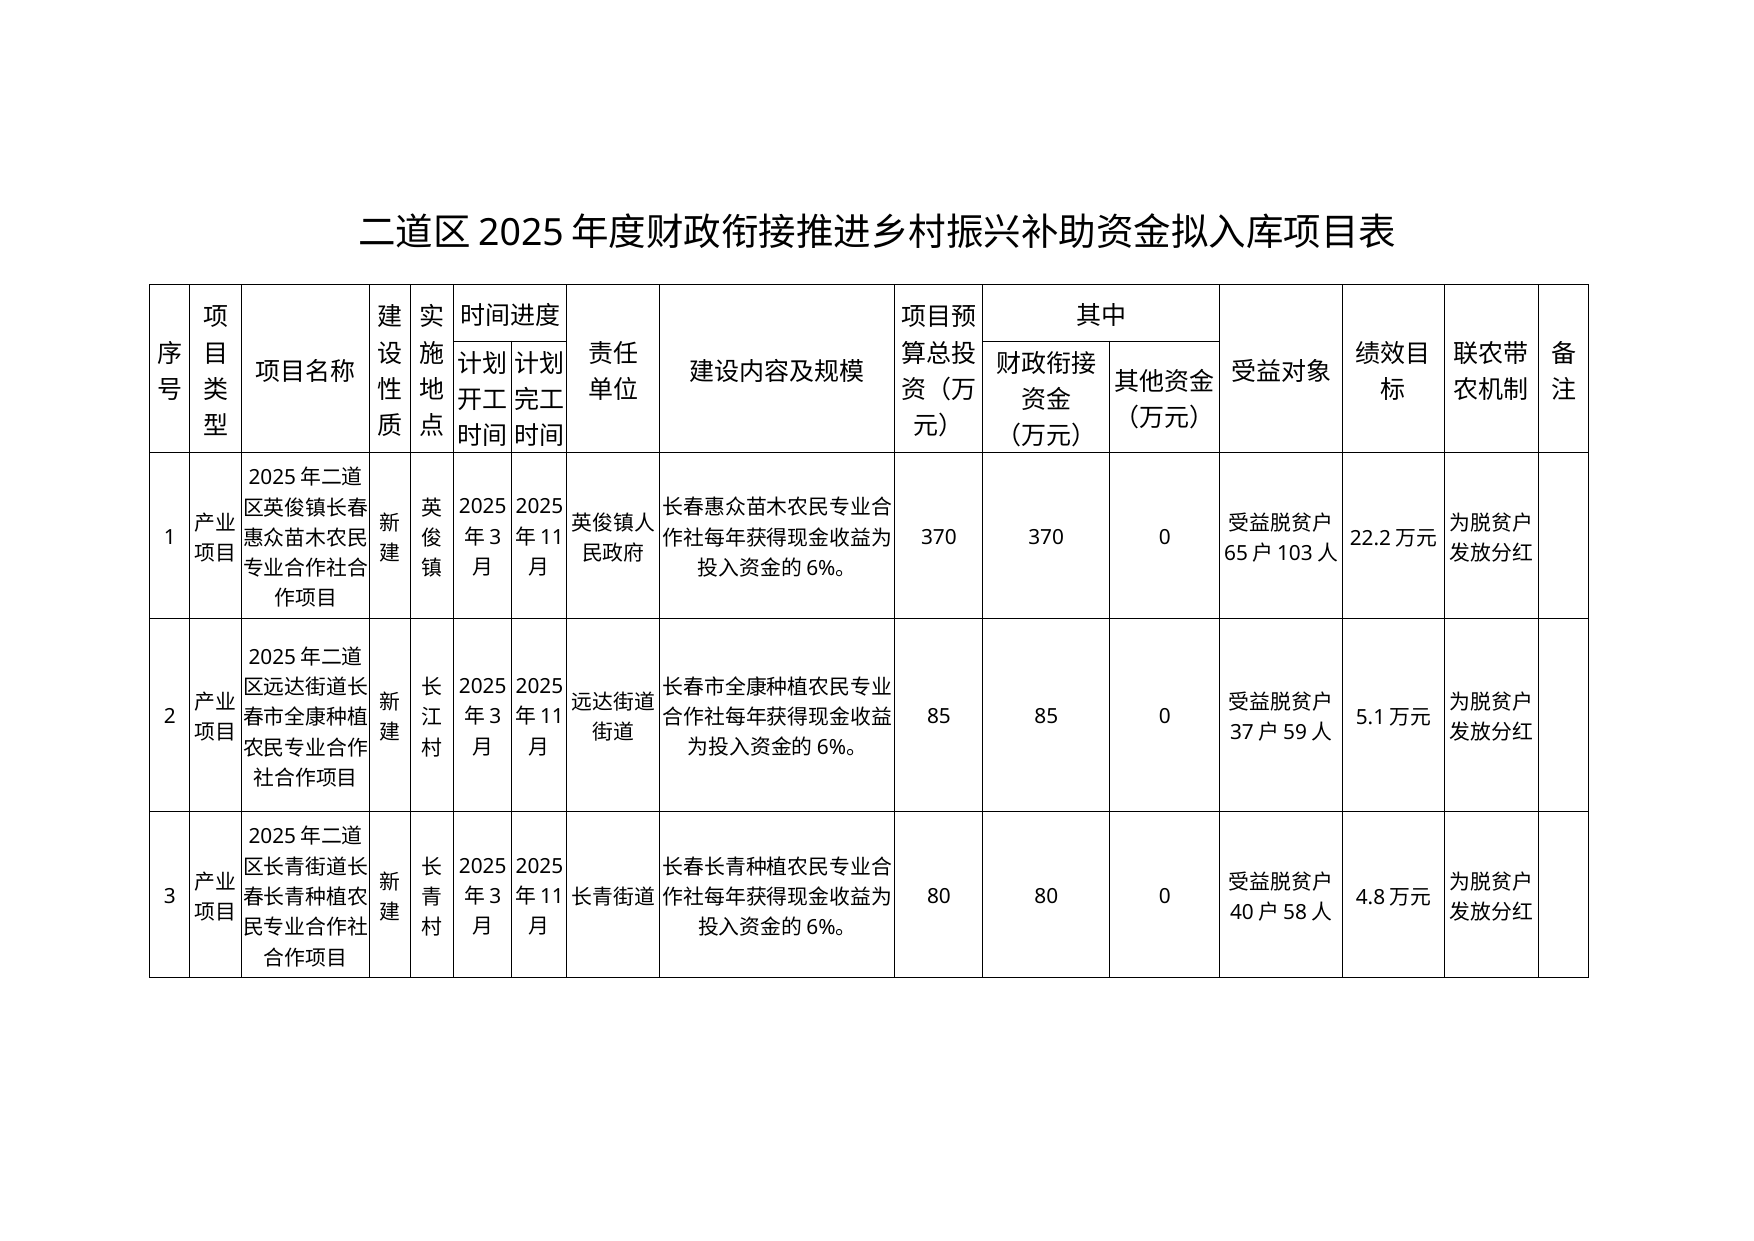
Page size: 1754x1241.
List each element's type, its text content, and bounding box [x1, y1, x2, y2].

table_cell 2 [150, 619, 189, 811]
table_cell [1539, 453, 1588, 618]
table_cell 80 [895, 812, 982, 977]
table_cell 0 [1110, 453, 1219, 618]
table_cell 英俊镇人民政府 [567, 453, 659, 618]
table_cell 长春长青种植农民专业合作社每年获得现金收益为投入资金的6%。 [660, 812, 894, 977]
table_cell 新建 [370, 619, 410, 811]
table_cell 2025年11月 [512, 619, 566, 811]
table_header 备注 [1539, 285, 1588, 452]
table_cell 计划开工时间 [454, 342, 511, 452]
table_cell 长青村 [411, 812, 453, 977]
table_cell 1 [150, 453, 189, 618]
table_cell 为脱贫户发放分红 [1445, 453, 1538, 618]
table_cell 80 [983, 812, 1109, 977]
table_cell 2025年二道区英俊镇长春惠众苗木农民专业合作社合作项目 [242, 453, 369, 618]
table_cell 3 [150, 812, 189, 977]
table_cell 新建 [370, 812, 410, 977]
table_header 项目类型 [190, 285, 241, 452]
table_cell 2025年3月 [454, 812, 511, 977]
table_cell 2025年11月 [512, 453, 566, 618]
table_cell 其他资金（万元） [1110, 342, 1219, 452]
table_cell 为脱贫户发放分红 [1445, 812, 1538, 977]
table_header 责任 单位 [567, 285, 659, 452]
table_header 受益对象 [1220, 285, 1342, 452]
table_cell 370 [895, 453, 982, 618]
table_cell 22.2万元 [1343, 453, 1444, 618]
table_cell 85 [895, 619, 982, 811]
table_cell 计划完工时间 [512, 342, 566, 452]
table_header 项目预算总投资（万元） [895, 285, 982, 452]
table_cell 0 [1110, 619, 1219, 811]
table_cell 长青街道 [567, 812, 659, 977]
table_cell 4.8万元 [1343, 812, 1444, 977]
table_cell 2025年二道区长青街道长春长青种植农民专业合作社合作项目 [242, 812, 369, 977]
table_header 联农带农机制 [1445, 285, 1538, 452]
table_cell 产业项目 [190, 619, 241, 811]
table_header 其中 [983, 285, 1219, 341]
table_header 项目名称 [242, 285, 369, 452]
table_cell 受益脱贫户37户59人 [1220, 619, 1342, 811]
table_cell 2025年3月 [454, 453, 511, 618]
table_cell 长春惠众苗木农民专业合作社每年获得现金收益为投入资金的6%。 [660, 453, 894, 618]
table_cell 为脱贫户发放分红 [1445, 619, 1538, 811]
table_cell 产业项目 [190, 812, 241, 977]
table_header 建设内容及规模 [660, 285, 894, 452]
table_cell 长江村 [411, 619, 453, 811]
table_cell 长春市全康种植农民专业合作社每年获得现金收益为投入资金的6%。 [660, 619, 894, 811]
table_header 实施地点 [411, 285, 453, 452]
table_cell 85 [983, 619, 1109, 811]
table_cell 2025年11月 [512, 812, 566, 977]
table_cell 产业项目 [190, 453, 241, 618]
table_cell 受益脱贫户65户103人 [1220, 453, 1342, 618]
table_cell 英俊镇 [411, 453, 453, 618]
table_cell 远达街道街道 [567, 619, 659, 811]
table_cell 5.1万元 [1343, 619, 1444, 811]
table_cell 2025年二道区远达街道长春市全康种植农民专业合作社合作项目 [242, 619, 369, 811]
table_cell [1539, 619, 1588, 811]
table_cell 受益脱贫户40户58人 [1220, 812, 1342, 977]
table_cell 财政衔接资金 （万元） [983, 342, 1109, 452]
table_header 时间进度 [454, 285, 566, 341]
table_cell [1539, 812, 1588, 977]
table_cell 2025年3月 [454, 619, 511, 811]
table_header 绩效目标 [1343, 285, 1444, 452]
table_cell 0 [1110, 812, 1219, 977]
table_header 序号 [150, 285, 189, 452]
text 二道区2025年度财政衔接推进乡村振兴补助资金拟入库项目表 [150, 198, 1604, 258]
table_cell 新建 [370, 453, 410, 618]
table_cell 370 [983, 453, 1109, 618]
table_header 建设性质 [370, 285, 410, 452]
